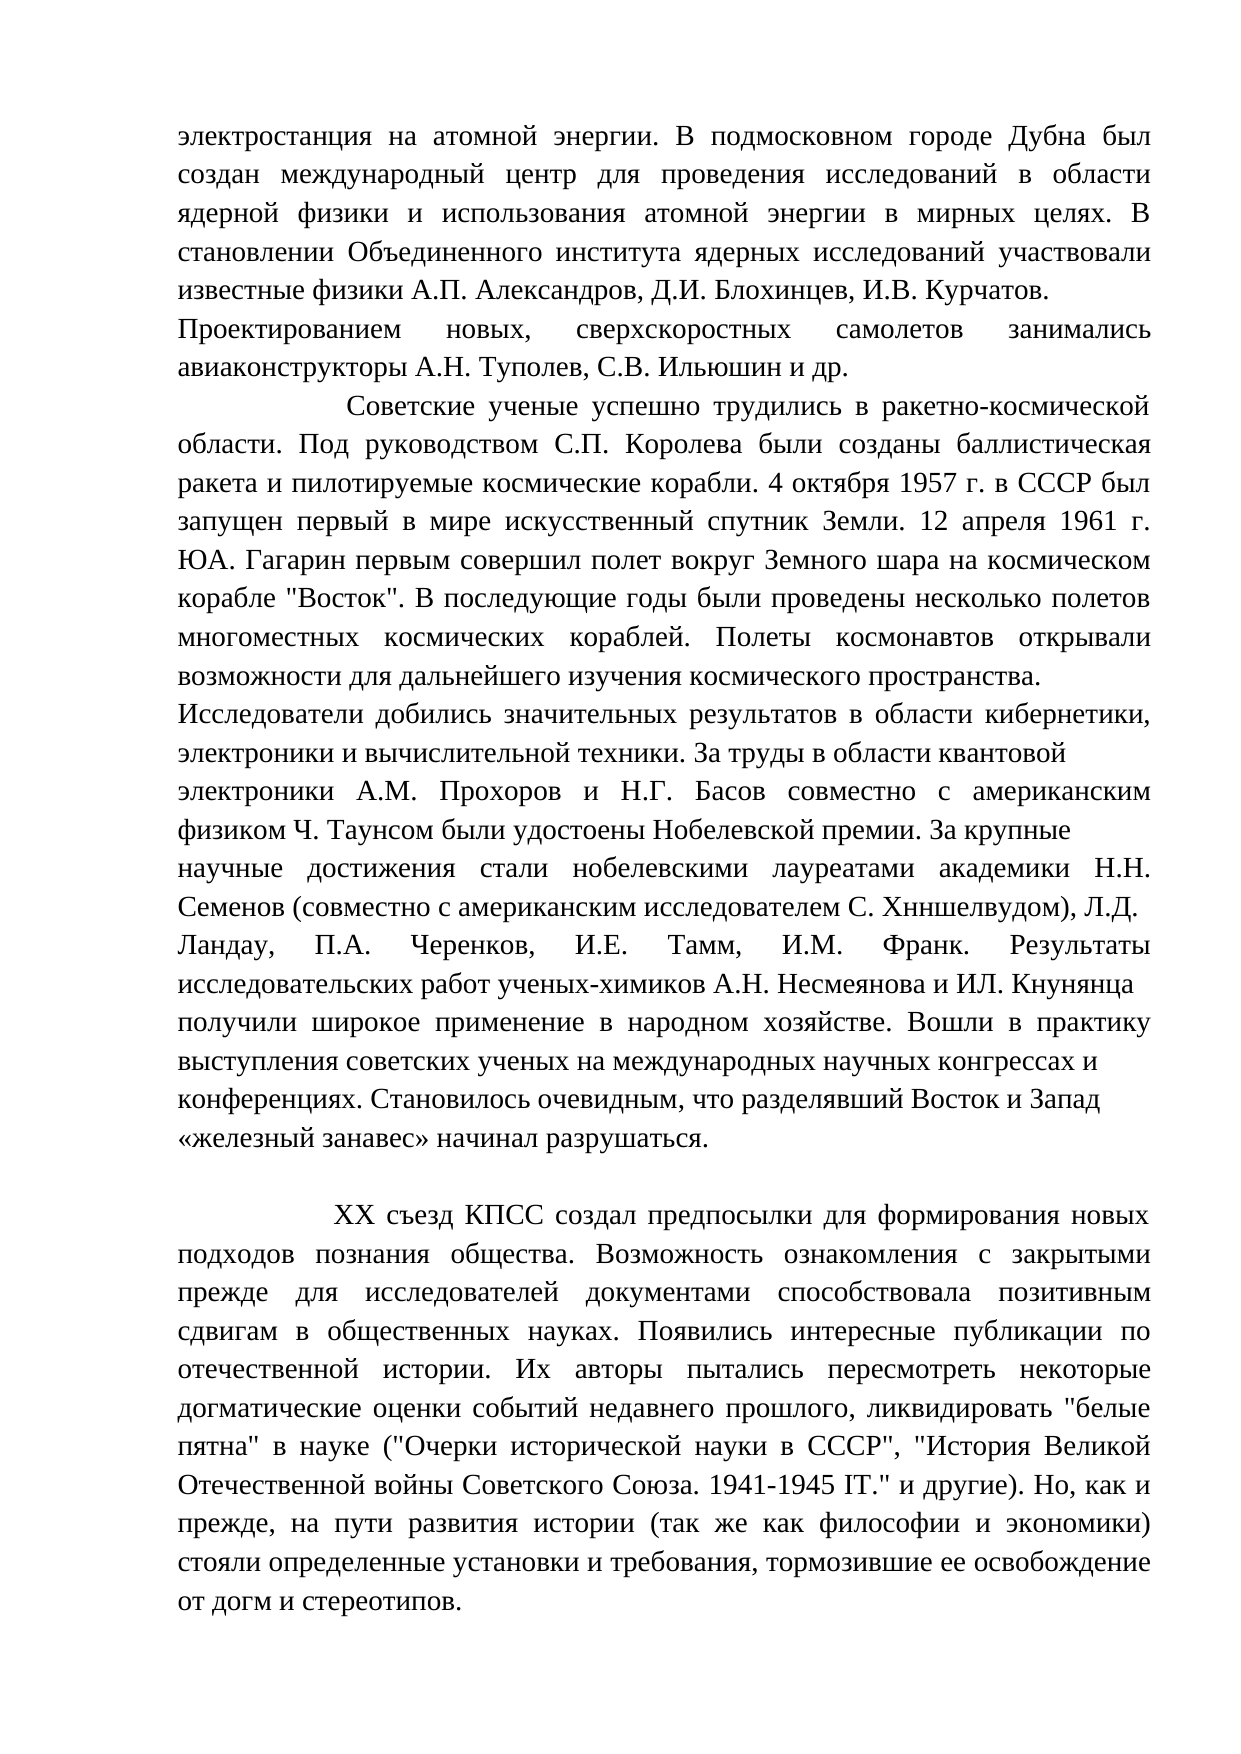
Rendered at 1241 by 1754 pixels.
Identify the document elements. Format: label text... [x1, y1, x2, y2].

text научные достижения стали нобелевскими лауреатами академики Н.Н. Семенов (совместно с американским исследователем С. Хнншелвудом), Л.Д. [177, 850, 1152, 922]
text электроники А.М. Прохоров и Н.Г. Басов совместно с американским физиком Ч. Таунсом были удостоены Нобелевской премии. За крупные [177, 773, 1152, 845]
text Проектированием новых, сверхскоростных самолетов занимались авиаконструкторы А.Н. Туполев, С.В. Ильюшин и др. [177, 311, 1152, 383]
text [177, 118, 1152, 306]
text XX съезд КПСС создал предпосылки для формирования новых подходов познания общества. Возможность ознакомления с закрытыми прежде для исследователей документами способствовала позитивным сдвигам в общественных науках. Появились интересные публикации по отечественной истории. Их авторы пытались пересмотреть некоторые догматические оценки событий недавнего прошлого, ликвидировать "белые пятна" в науке ("Очерки исторической науки в СССР", "История Великой Отечественной войны Советского Союза. 1941-1945 IT." и другие). Но, как и прежде, на пути развития истории (так же как философии и экономики) стояли определенные установки и требования, тормозившие ее освобождение от догм и стереотипов. [177, 1197, 1152, 1616]
text Ландау, П.А. Черенков, И.Е. Тамм, И.М. Франк. Результаты исследовательских работ ученых-химиков А.Н. Несмеянова и ИЛ. Кнунянца [177, 927, 1152, 999]
text получили широкое применение в народном хозяйстве. Вошли в практику выступления советских ученых на международных научных конгрессах и [177, 1004, 1152, 1077]
text Исследователи добились значительных результатов в области кибернетики, электроники и вычислительной техники. За труды в области квантовой [177, 696, 1152, 768]
text Советские ученые успешно трудились в ракетно-космической области. Под руководством С.П. Королева были созданы баллистическая ракета и пилотируемые космические корабли. 4 октября 1957 г. в СССР был запущен первый в мире искусственный спутник Земли. 12 апреля 1961 г. ЮА. Гагарин первым совершил полет вокруг Земного шара на космическом корабле "Восток". В последующие годы были проведены несколько полетов многоместных космических кораблей. Полеты космонавтов открывали возможности для дальнейшего изучения космического пространства. [177, 388, 1152, 691]
text «железный занавес» начинал разрушаться. [177, 1120, 1152, 1154]
text конференциях. Становилось очевидным, что разделявший Восток и Запад [177, 1082, 1152, 1115]
